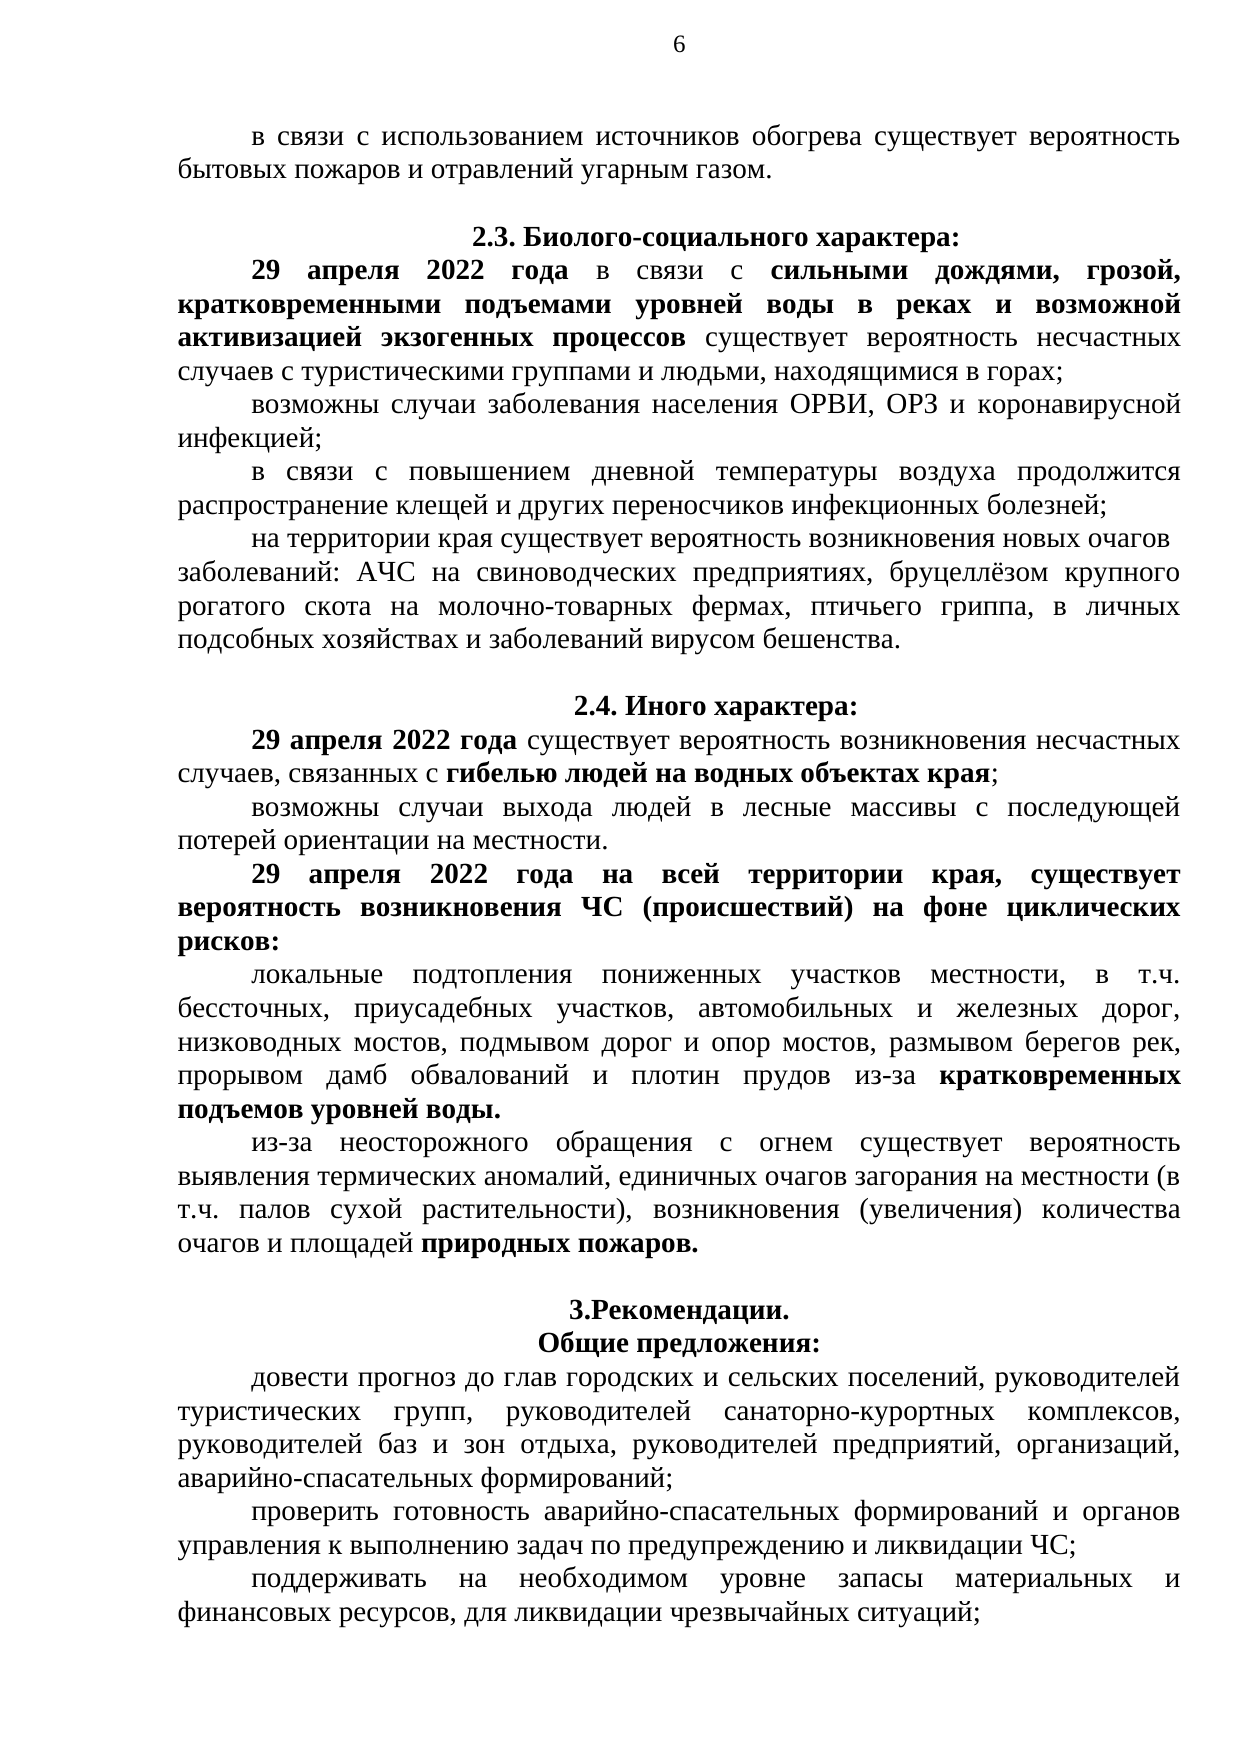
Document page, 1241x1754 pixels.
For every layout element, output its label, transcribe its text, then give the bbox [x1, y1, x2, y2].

text локальные подтопления пониженных участков местности, в т.ч. бессточных, приусадебных участков, автомобильных и железных дорог, низководных мостов, подмывом дорог и опор мостов, размывом берегов рек, прорывом дамб обвалований и плотин прудов из-за кратковременных подъемов уровней воды. [177, 957, 1181, 1124]
text 29 апреля 2022 года существует вероятность возникновения несчастных случаев, связанных с гибелью людей на водных объектах края; [177, 722, 1181, 789]
text Общие предложения: [177, 1326, 1181, 1359]
text 29 апреля 2022 года на всей территории края, существует вероятность возникновения ЧС (происшествий) на фоне циклических рисков: [177, 856, 1181, 957]
text 2.4. Иного характера: [177, 688, 1181, 722]
text 29 апреля 2022 года в связи с сильными дождями, грозой, кратковременными подъемами уровней воды в реках и возможной активизацией экзогенных процессов существует вероятность несчастных случаев с туристическими группами и людьми, находящимися в горах; [177, 252, 1181, 386]
text заболеваний: АЧС на свиноводческих предприятиях, бруцеллёзом крупного рогатого скота на молочно-товарных фермах, птичьего гриппа, в личных подсобных хозяйствах и заболеваний вирусом бешенства. [177, 554, 1181, 655]
text в связи с повышением дневной температуры воздуха продолжится распространение клещей и других переносчиков инфекционных болезней; [177, 453, 1181, 521]
text возможны случаи заболевания населения ОРВИ, ОРЗ и коронавирусной инфекцией; [177, 386, 1181, 453]
text из-за неосторожного обращения с огнем существует вероятность выявления термических аномалий, единичных очагов загорания на местности (в т.ч. палов сухой растительности), возникновения (увеличения) количества очагов и площадей природных пожаров. [177, 1124, 1181, 1258]
text проверить готовность аварийно-спасательных формирований и органов управления к выполнению задач по предупреждению и ликвидации ЧС; [177, 1493, 1181, 1560]
text на территории края существует вероятность возникновения новых очагов [177, 521, 1181, 554]
text довести прогноз до глав городских и сельских поселений, руководителей туристических групп, руководителей санаторно-курортных комплексов, руководителей баз и зон отдыха, руководителей предприятий, организаций, аварийно-спасательных формирований; [177, 1359, 1181, 1493]
text 3.Рекомендации. [177, 1292, 1181, 1326]
text 2.3. Биолого-социального характера: [177, 219, 1181, 252]
text возможны случаи выхода людей в лесные массивы с последующей потерей ориентации на местности. [177, 789, 1181, 856]
text в связи с использованием источников обогрева существует вероятность бытовых пожаров и отравлений угарным газом. [177, 118, 1181, 185]
text поддерживать на необходимом уровне запасы материальных и финансовых ресурсов, для ликвидации чрезвычайных ситуаций; [177, 1560, 1181, 1627]
